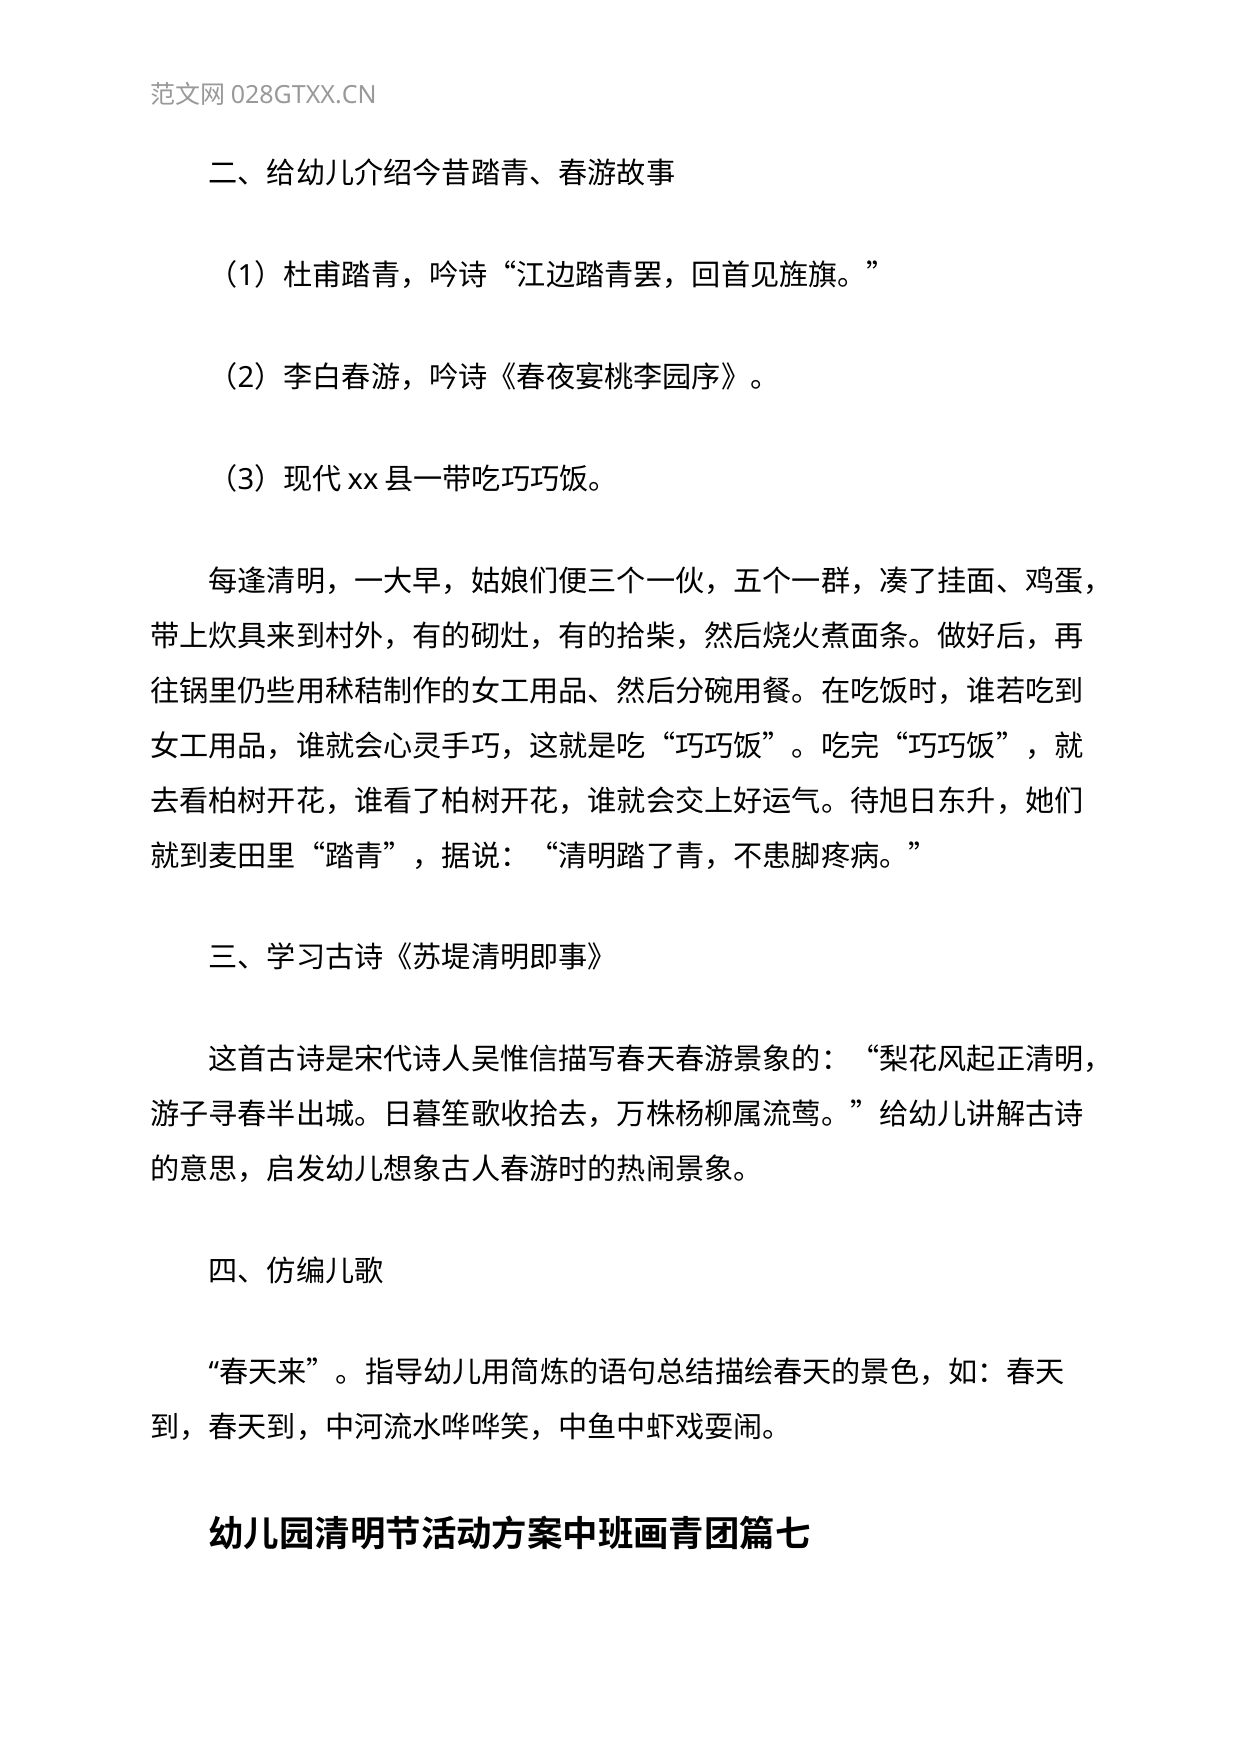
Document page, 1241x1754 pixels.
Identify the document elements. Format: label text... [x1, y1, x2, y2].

text （3）现代xx县一带吃巧巧饭。 [150, 456, 1090, 498]
text 三、学习古诗《苏堤清明即事》 [150, 934, 1090, 976]
text 每逢清明，一大早，姑娘们便三个一伙，五个一群，凑了挂面、鸡蛋，带上炊具来到村外，有的砌灶，有的拾柴，然后烧火煮面条。做好后，再往锅里仍些用秫秸制作的女工用品、然后分碗用餐。在吃饭时，谁若吃到女工用品，谁就会心灵手巧，这就是吃“巧巧饭”。吃完“巧巧饭”，就去看柏树开花，谁看了柏树开花，谁就会交上好运气。待旭日东升，她们就到麦田里“踏青”，据说：“清明踏了青，不患脚疼病。” [150, 558, 1090, 874]
text 四、仿编儿歌 [150, 1247, 1090, 1289]
text “春天来”。指导幼儿用简炼的语句总结描绘春天的景色，如：春天到，春天到，中河流水哗哗笑，中鱼中虾戏耍闹。 [150, 1349, 1090, 1446]
text （1）杜甫踏青，吟诗“江边踏青罢，回首见旌旗。” [150, 252, 1090, 294]
text 幼儿园清明节活动方案中班画青团篇七 [150, 1506, 1090, 1557]
text （2）李白春游，吟诗《春夜宴桃李园序》。 [150, 354, 1090, 396]
text 这首古诗是宋代诗人吴惟信描写春天春游景象的：“梨花风起正清明，游子寻春半出城。日暮笙歌收拾去，万株杨柳属流莺。”给幼儿讲解古诗的意思，启发幼儿想象古人春游时的热闹景象。 [150, 1036, 1090, 1188]
text 二、给幼儿介绍今昔踏青、春游故事 [150, 150, 1090, 192]
